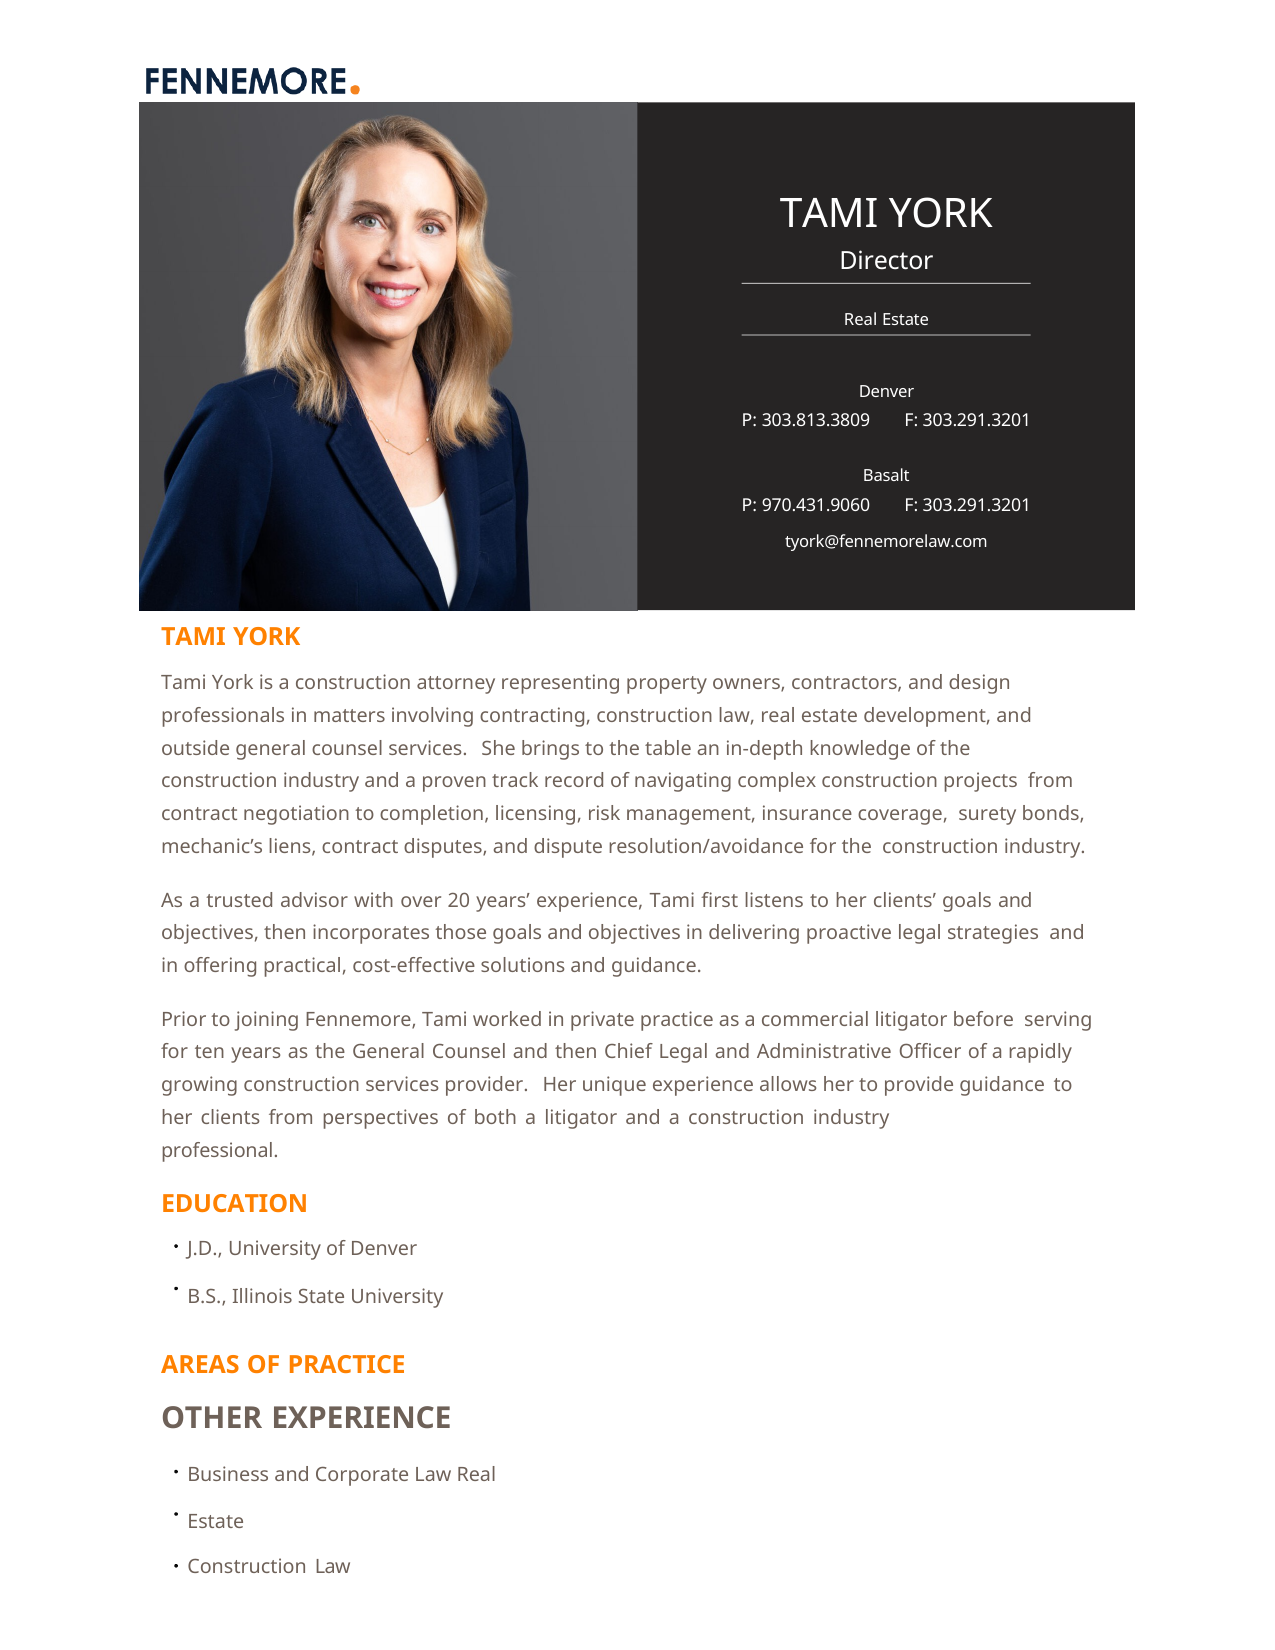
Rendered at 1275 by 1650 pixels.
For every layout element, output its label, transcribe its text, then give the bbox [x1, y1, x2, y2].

text Construction Law [187, 1554, 1162, 1579]
picture [139, 58, 637, 611]
subtitle AREAS OF PRACTICE [161, 1347, 1162, 1381]
title OTHER EXPERIENCE [161, 1396, 1162, 1438]
text J.D., University of Denver B.S., Illinois State University [187, 1235, 456, 1309]
text objectives, then incorporates those goals and objectives in delivering proactive legal strategies and in offering practical, cost-effective solutions and guidance. [161, 918, 1103, 978]
text Prior to joining Fennemore, Tami worked in private practice as a commercial litigator before serving for ten years as the General Counsel and then Chief Legal and Administrative Officer of a rapidly growing construction services provider. Her unique experience allows her to provide guidance to her clients from perspectives of both a litigator and a construction industry [161, 1005, 1103, 1130]
text Business and Corporate Law Real Estate [187, 1460, 498, 1534]
text professional. [161, 1136, 1162, 1163]
text As a trusted advisor with over 20 years’ experience, Tami first listens to her clients’ goals and [161, 886, 1162, 913]
text Tami York is a construction attorney representing property owners, contractors, and design professionals in matters involving contracting, construction law, real estate development, and outside general counsel services. She brings to the table an in-depth knowledge of the construction industry and a proven track record of navigating complex construction projects from contract negotiation to completion, licensing, risk management, insurance coverage, surety bonds, mechanic’s liens, contract disputes, and dispute resolution/avoidance for the construction industry. [161, 668, 1087, 859]
subtitle EDUCATION [161, 1185, 1162, 1219]
subtitle TAMI YORK [161, 619, 1162, 653]
